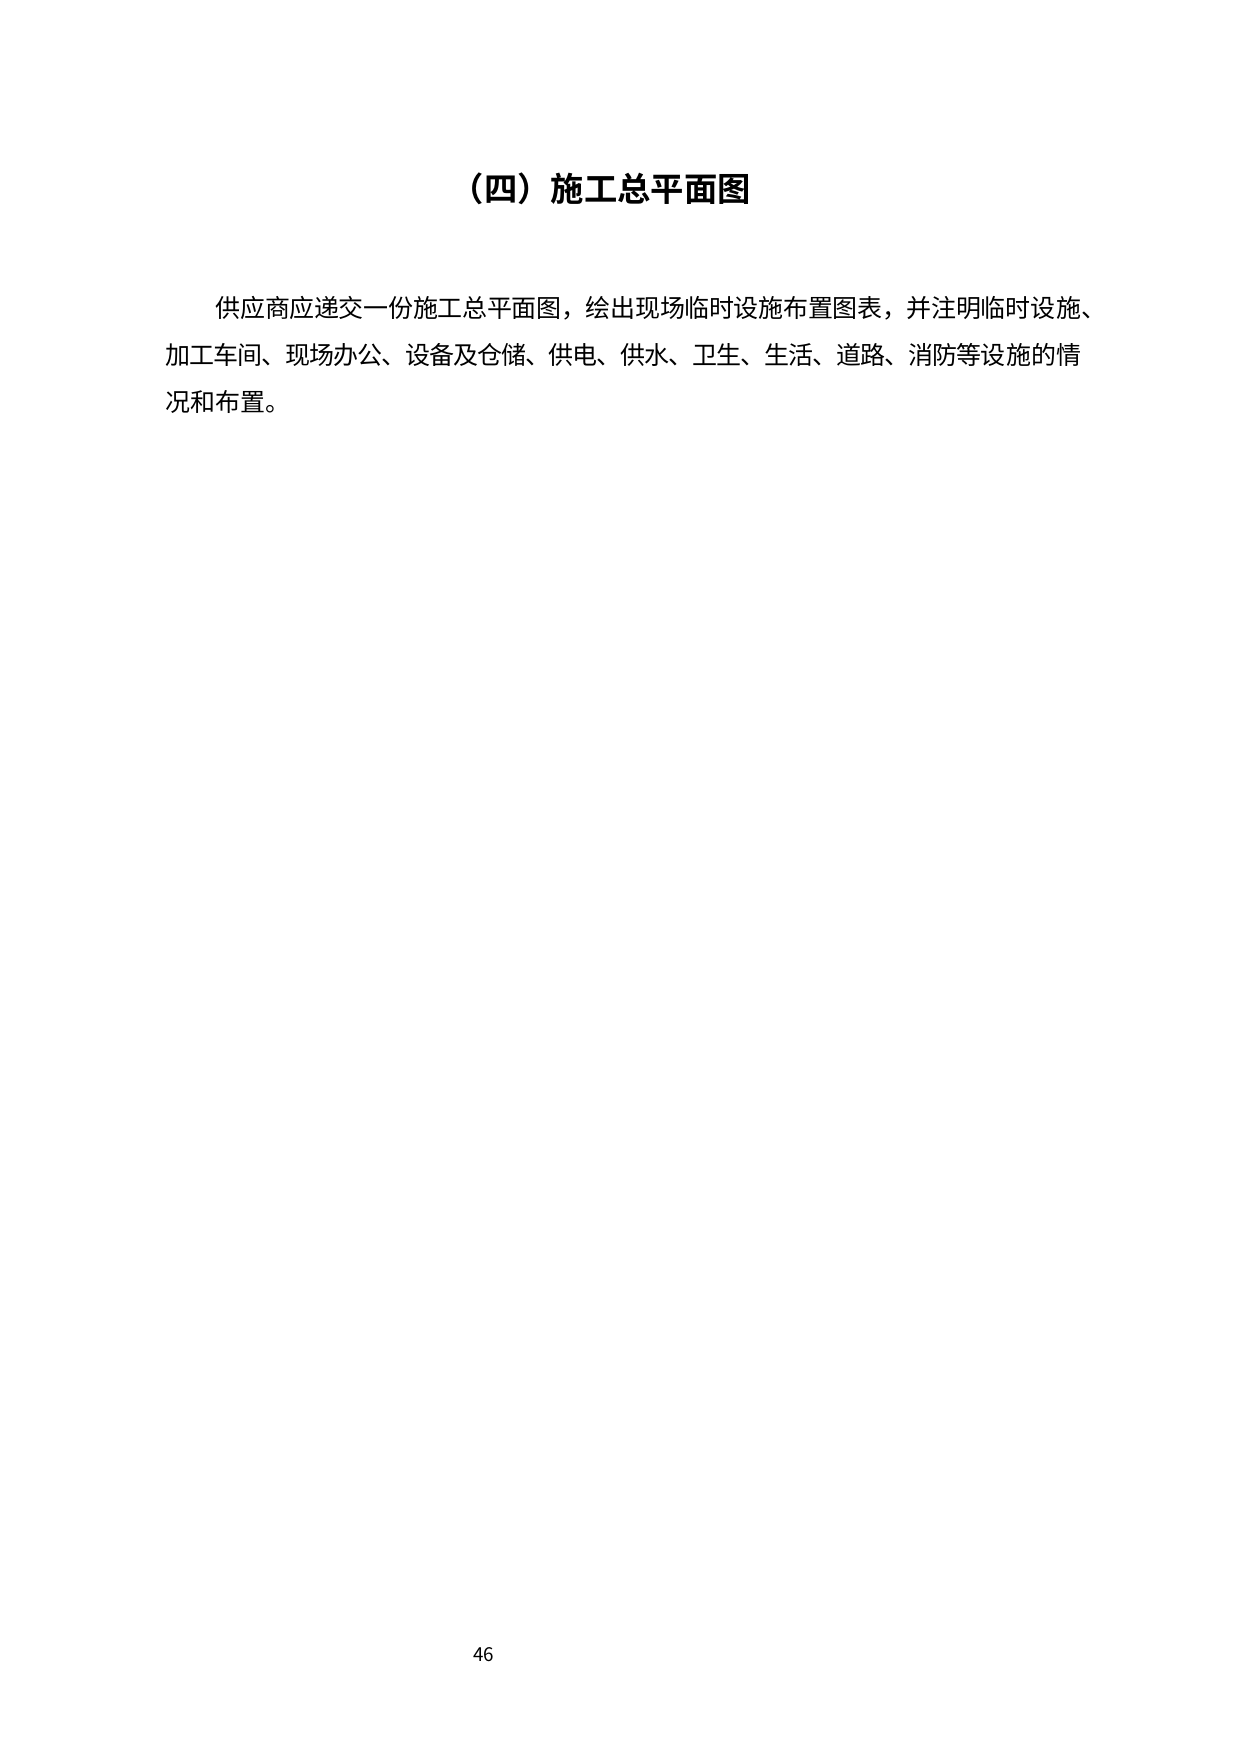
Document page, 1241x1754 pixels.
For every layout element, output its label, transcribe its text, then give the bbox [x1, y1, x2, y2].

text 供应商应递交一份施工总平面图，绘出现场临时设施布置图表，并注明临时设施、加工车间、现场办公、设备及仓储、供电、供水、卫生、生活、道路、消防等设施的情况和布置。 [165, 288, 1081, 419]
subtitle （四）施工总平面图 [85, 163, 1116, 211]
